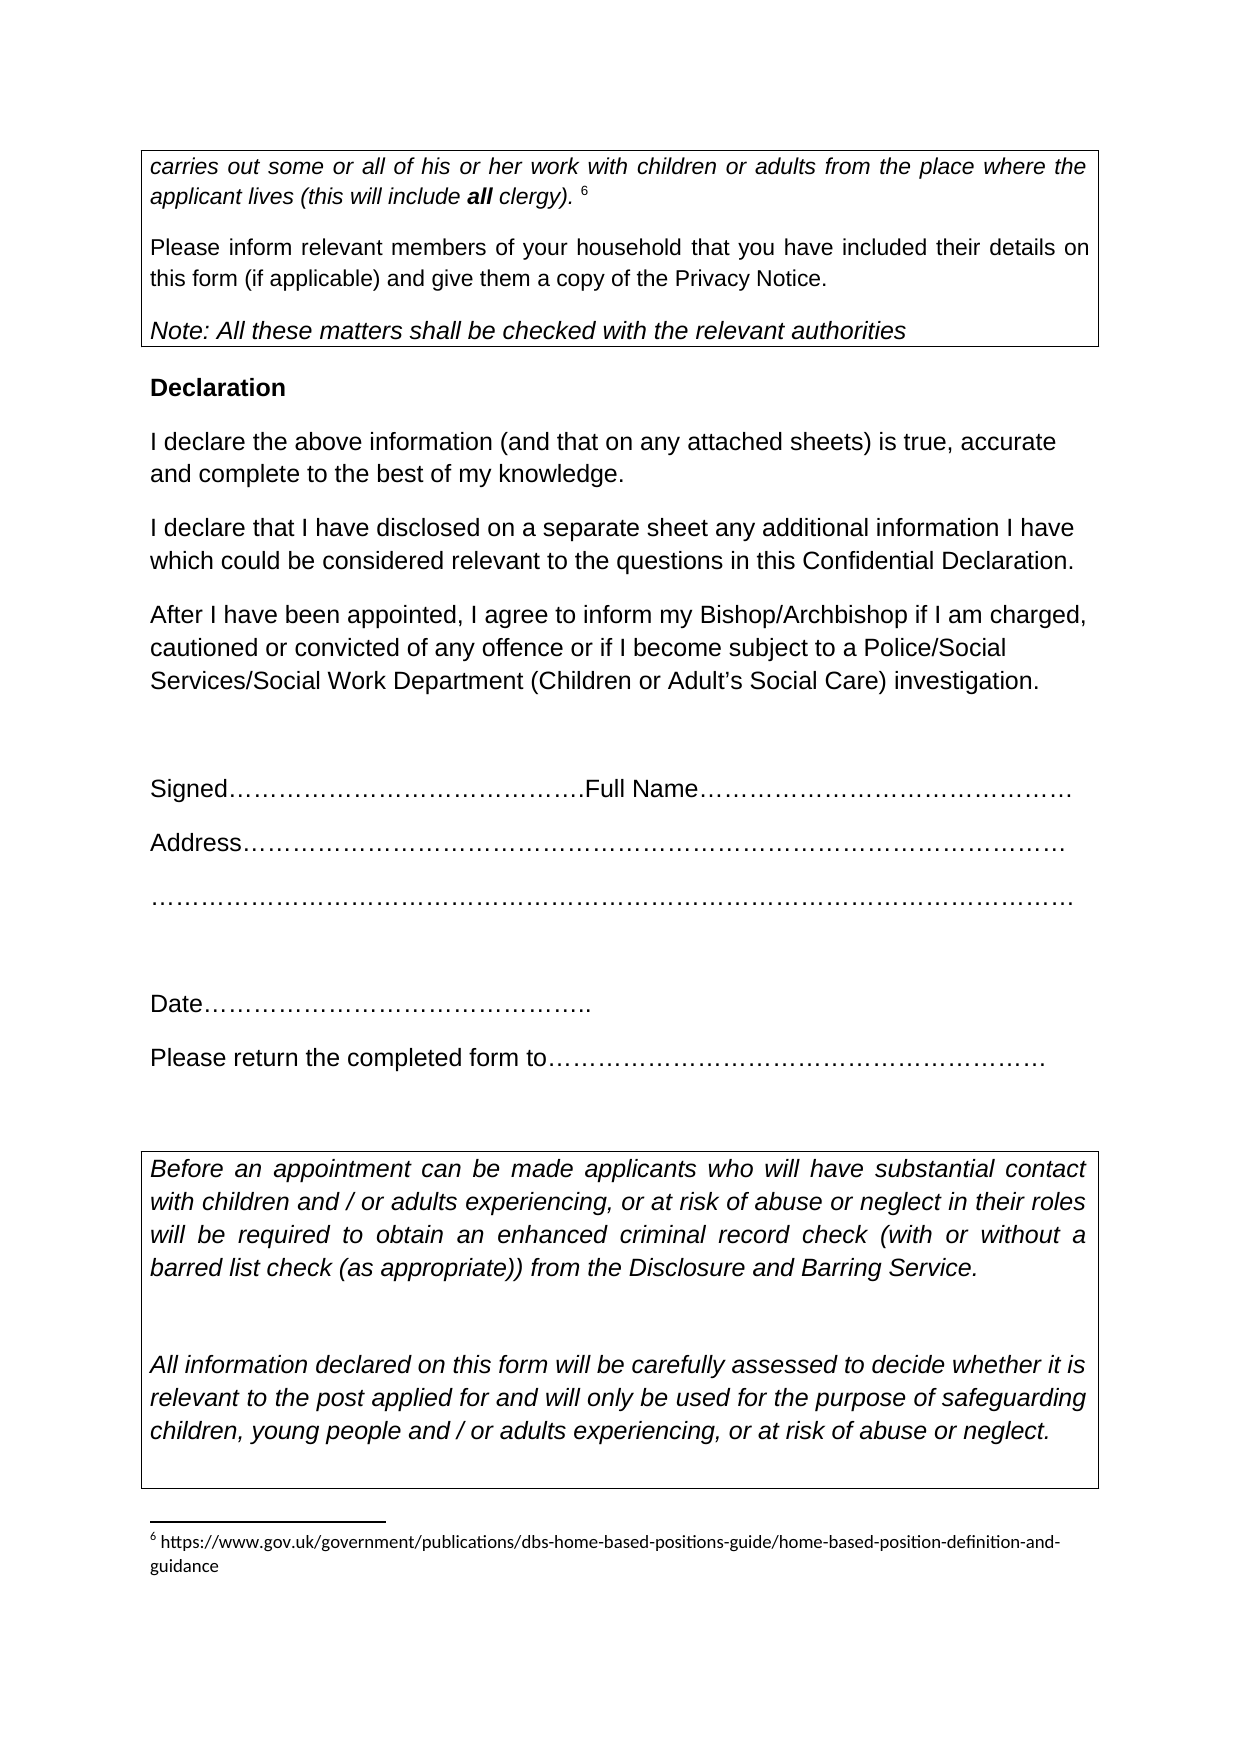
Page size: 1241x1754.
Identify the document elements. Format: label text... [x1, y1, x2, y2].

text ………………………………………………………………………………………………… [150, 882, 1090, 910]
text Before an appointment can be made applicants who will have substantial contact with children and / or adults experiencing, or at risk of abuse or neglect in their roles will be required to obtain an enhanced criminal record check (with or without a barred list check (as appropriate)) from the Disclosure and Barring Service. [142, 1152, 1098, 1282]
text I declare that I have disclosed on a separate sheet any additional information I have which could be considered relevant to the questions in this Confidential Declaration. [150, 513, 1090, 575]
text Declaration [150, 373, 1090, 401]
text I declare the above information (and that on any attached sheets) is true, accurate and complete to the best of my knowledge. [150, 426, 1090, 488]
text Address……………………………………………………………………………………… [150, 828, 1090, 857]
text Please return the completed form to…………………………………………………… [150, 1043, 1090, 1072]
text Signed…………………………………….Full Name……………………………………… [150, 774, 1090, 803]
text Note: All these matters shall be checked with the relevant authorities [142, 312, 1098, 346]
text All information declared on this form will be carefully assessed to decide whether it is relevant to the post applied for and will only be used for the purpose of safeguarding children, young people and / or adults experiencing, or at risk of abuse or neglect. [142, 1347, 1098, 1444]
text Please inform relevant members of your household that you have included their details on this form (if applicable) and give them a copy of the Privacy Notice. [142, 231, 1098, 291]
text Date……………………………………….. [150, 989, 1090, 1018]
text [142, 151, 1098, 210]
text After I have been appointed, I agree to inform my Bishop/Archbishop if I am charged, cautioned or convicted of any offence or if I become subject to a Police/Social Services/Social Work Department (Children or Adult’s Social Care) investigation. [150, 600, 1090, 695]
